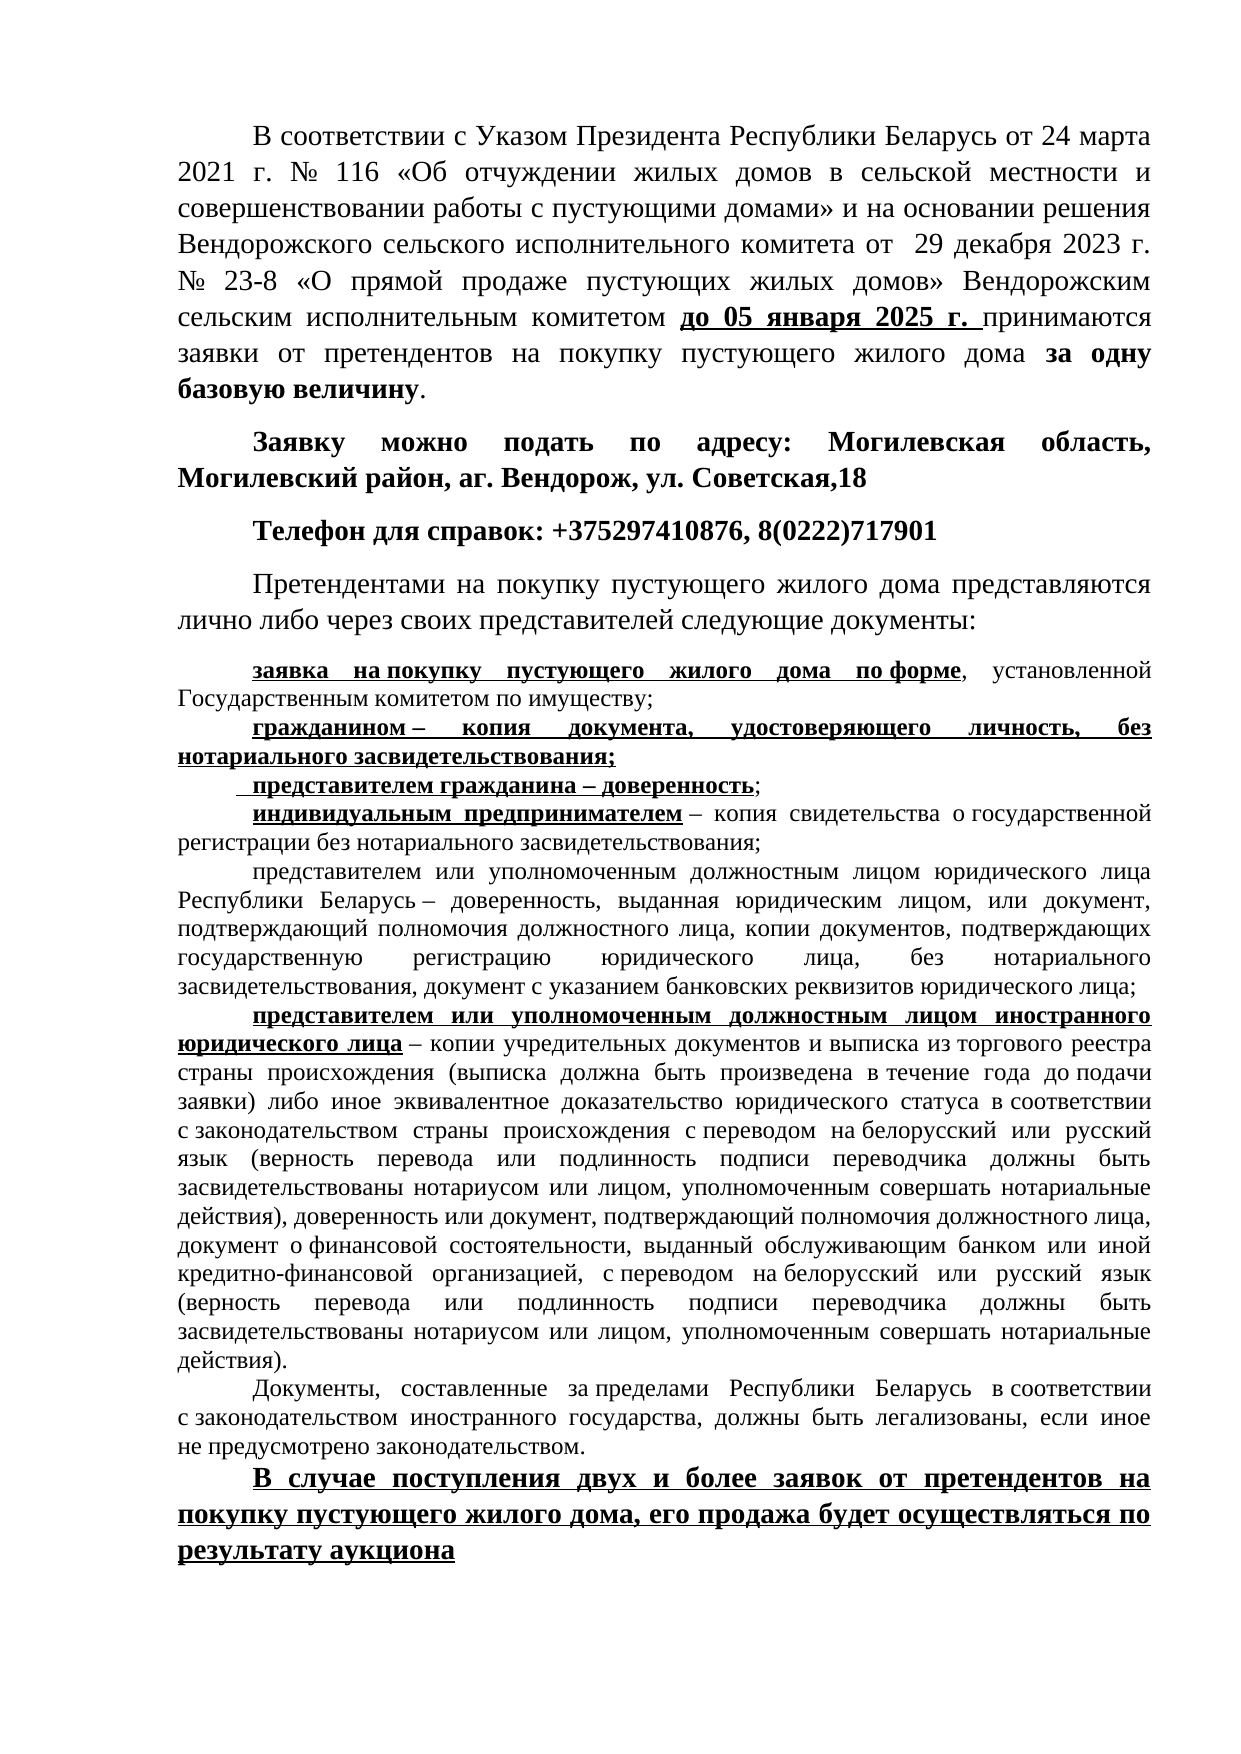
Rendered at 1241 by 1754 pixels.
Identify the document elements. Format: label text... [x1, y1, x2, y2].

text В случае поступления двух и более заявок от претендентов на покупку пустующего жилого дома, его продажа будет осуществляться по результату аукциона [177, 1460, 1152, 1566]
text представителем или уполномоченным должностным лицом иностранного юридического лица – копии учредительных документов и выписка из торгового реестра страны происхождения (выписка должна быть произведена в течение года до подачи заявки) либо иное эквивалентное доказательство юридического статуса в соответствии с законодательством страны происхождения с переводом на белорусский или русский язык (верность перевода или подлинность подписи переводчика должны быть засвидетельствованы нотариусом или лицом, уполномоченным совершать нотариальные действия), доверенность или документ, подтверждающий полномочия должностного лица, документ о финансовой состоятельности, выданный обслуживающим банком или иной кредитно-финансовой организацией, с переводом на белорусский или русский язык (верность перевода или подлинность подписи переводчика должны быть засвидетельствованы нотариусом или лицом, уполномоченным совершать нотариальные действия). [177, 1000, 1152, 1373]
text Претендентами на покупку пустующего жилого дома представляются лично либо через своих представителей следующие документы: [177, 566, 1152, 635]
text Документы, составленные за пределами Республики Беларусь в соответствии с законодательством иностранного государства, должны быть легализованы, если иное не предусмотрено законодательством. [177, 1373, 1152, 1460]
text заявка на покупку пустующего жилого дома по форме, установленной Государственным комитетом по имуществу; [177, 655, 1152, 712]
text индивидуальным предпринимателем – копия свидетельства о государственной регистрации без нотариального засвидетельствования; [177, 798, 1152, 856]
text Телефон для справок: +375297410876, 8(0222)717901 [177, 513, 1152, 546]
text гражданином – копия документа, удостоверяющего личность, без нотариального засвидетельствования; [177, 712, 1152, 770]
text представителем или уполномоченным должностным лицом юридического лица Республики Беларусь – доверенность, выданная юридическим лицом, или документ, подтверждающий полномочия должностного лица, копии документов, подтверждающих государственную регистрацию юридического лица, без нотариального засвидетельствования, документ с указанием банковских реквизитов юридического лица; [177, 856, 1152, 1000]
text Заявку можно подать по адресу: Могилевская область, Могилевский район, аг. Вендорож, ул. Советская,18 [177, 424, 1152, 494]
text В соответствии с Указом Президента Республики Беларусь от 24 марта 2021 г. № 116 «Об отчуждении жилых домов в сельской местности и совершенствовании работы с пустующими домами» и на основании решения Вендорожского сельского исполнительного комитета от 29 декабря 2023 г. № 23-8 «О прямой продаже пустующих жилых домов» Вендорожским сельским исполнительным комитетом до 05 января 2025 г. принимаются заявки от претендентов на покупку пустующего жилого дома за одну базовую величину. [177, 118, 1152, 405]
text представителем гражданина – доверенность; [177, 770, 1152, 798]
